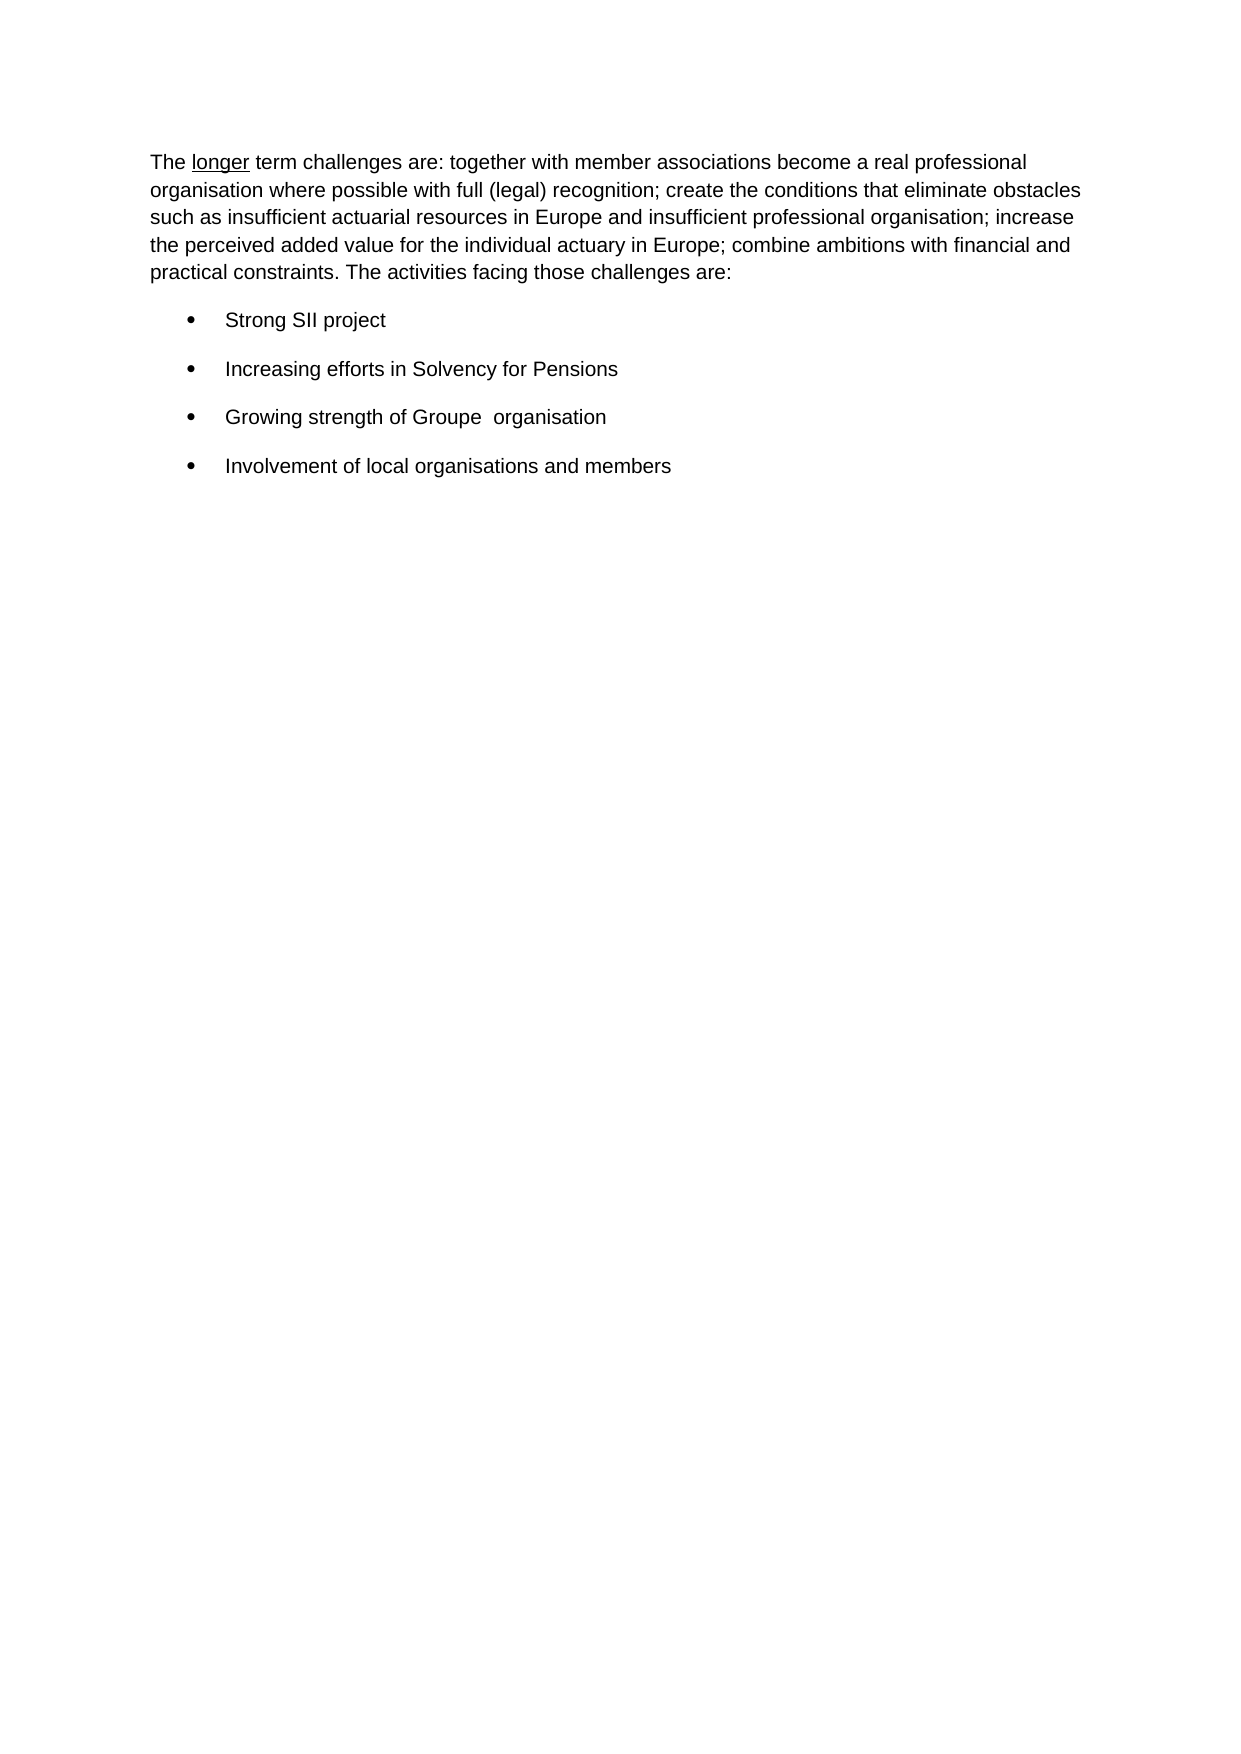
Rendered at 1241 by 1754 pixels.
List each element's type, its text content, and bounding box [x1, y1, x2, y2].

text The longer term challenges are: together with member associations become a real professional organisation where possible with full (legal) recognition; create the conditions that eliminate obstacles such as insufficient actuarial resources in Europe and insufficient professional organisation; increase the perceived added value for the individual actuary in Europe; combine ambitions with financial and practical constraints. The activities facing those challenges are: [150, 150, 1090, 284]
list Involvement of local organisations and members [187, 454, 1090, 478]
list Increasing efforts in Solvency for Pensions [187, 357, 1090, 381]
list Growing strength of Groupe organisation [187, 405, 1090, 429]
list Strong SII project [187, 308, 1090, 332]
